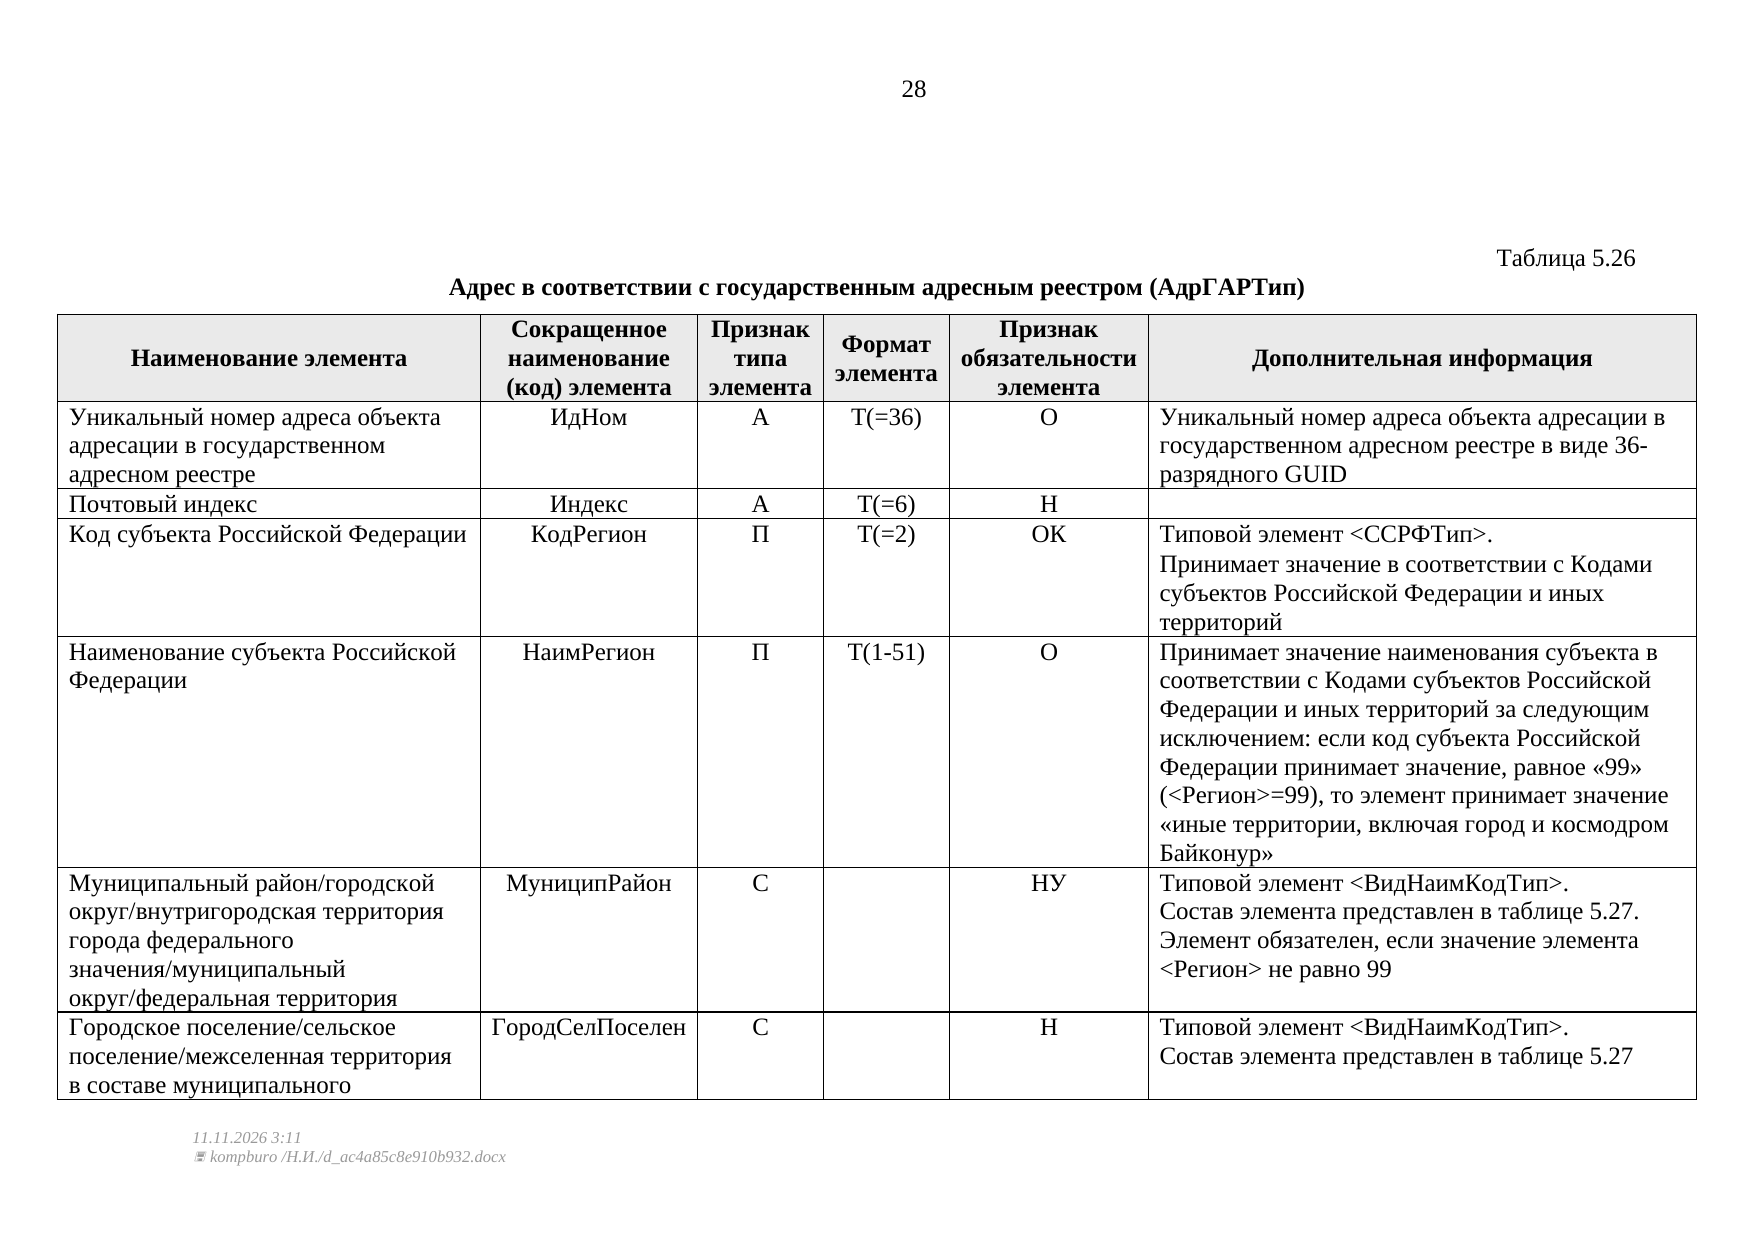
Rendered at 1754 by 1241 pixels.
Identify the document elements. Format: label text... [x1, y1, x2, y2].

table_header Признак обязательности элемента [950, 315, 1148, 401]
table_cell Уникальный номер адреса объекта адресации в государственном адресном реестре [58, 402, 480, 488]
table_cell [824, 868, 949, 1011]
table_cell A [698, 402, 823, 488]
table_cell КодРегион [481, 519, 697, 636]
table_cell Н [950, 489, 1148, 518]
table_header Наименование элемента [58, 315, 480, 401]
table_cell Принимает значение наименования субъекта в соответствии с Кодами субъектов Российской Федерации и иных территорий за следующим исключением: если код субъекта Российской Федерации принимает значение, равное «99» (<Регион>=99), то элемент принимает значение «иные территории, включая город и космодром Байконур» [1149, 637, 1696, 867]
table_cell С [698, 1013, 823, 1099]
table_header Признак типа элемента [698, 315, 823, 401]
table_cell О [950, 637, 1148, 867]
table_cell T(=6) [824, 489, 949, 518]
table_cell О [950, 402, 1148, 488]
table_cell ИдНом [481, 402, 697, 488]
table_cell Типовой элемент <ВидНаимКодТип>. Состав элемента представлен в таблице 5.27 [1149, 1013, 1696, 1099]
table_cell НаимРегион [481, 637, 697, 867]
text Адрес в соответствии с государственным адресным реестром (АдрГАРТип) [118, 272, 1636, 301]
table_cell [1149, 489, 1696, 518]
table_cell Н [950, 1013, 1148, 1099]
table_cell Городское поселение/сельское поселение/межселенная территория в составе муниципального района/внутригородской район городского округа [58, 1013, 480, 1099]
table_cell Уникальный номер адреса объекта адресации в государственном адресном реестре в виде 36-разрядного GUID [1149, 402, 1696, 488]
table_cell С [698, 868, 823, 1011]
table_cell Муниципальный район/городской округ/внутригородская территория города федерального значения/муниципальный округ/федеральная территория [58, 868, 480, 1011]
table_cell Типовой элемент <ВидНаимКодТип>. Состав элемента представлен в таблице 5.27. Элемент обязателен, если значение элемента <Регион> не равно 99 [1149, 868, 1696, 1011]
table_cell Индекс [481, 489, 697, 518]
table_header Дополнительная информация [1149, 315, 1696, 401]
table_cell НУ [950, 868, 1148, 1011]
table_cell ОК [950, 519, 1148, 636]
table_cell Почтовый индекс [58, 489, 480, 518]
table_cell A [698, 489, 823, 518]
table_cell П [698, 637, 823, 867]
table_cell [824, 1013, 949, 1099]
table_cell T(1-51) [824, 637, 949, 867]
text Таблица 5.26 [118, 243, 1636, 272]
table_cell T(=36) [824, 402, 949, 488]
table_header Сокращенное наименование (код) элемента [481, 315, 697, 401]
table_cell Типовой элемент <CCРФТип>. Принимает значение в соответствии с Кодами субъектов Российской Федерации и иных территорий [1149, 519, 1696, 636]
table_header Формат элемента [824, 315, 949, 401]
table_cell МуниципРайон [481, 868, 697, 1011]
table_cell Наименование субъекта Российской Федерации [58, 637, 480, 867]
table_cell ГородСелПоселен [481, 1013, 697, 1099]
table_cell П [698, 519, 823, 636]
table_cell Код субъекта Российской Федерации [58, 519, 480, 636]
table_cell T(=2) [824, 519, 949, 636]
